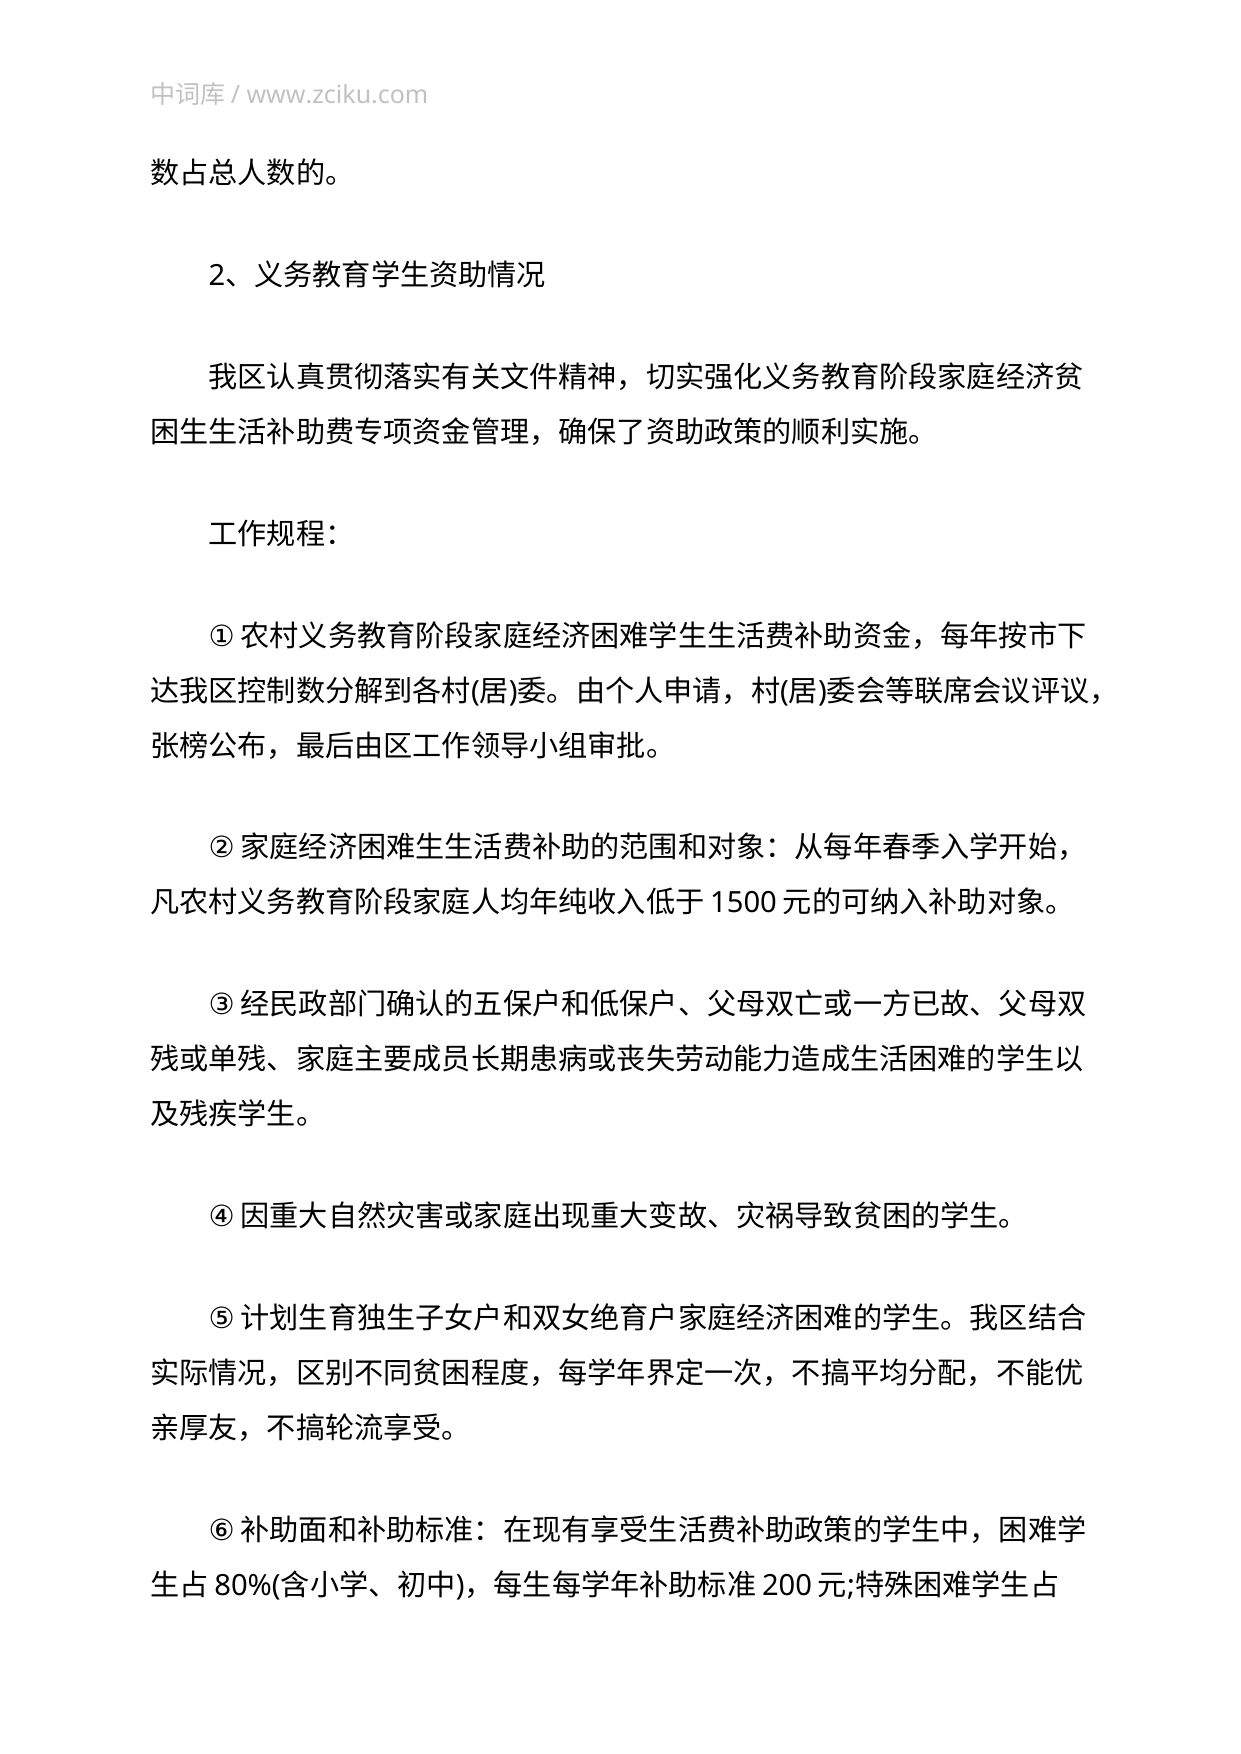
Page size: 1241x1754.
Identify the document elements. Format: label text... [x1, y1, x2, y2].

text 我区认真贯彻落实有关文件精神，切实强化义务教育阶段家庭经济贫困生生活补助费专项资金管理，确保了资助政策的顺利实施。 [150, 354, 1090, 451]
text 工作规程： [150, 510, 1090, 553]
text ②家庭经济困难生生活费补助的范围和对象：从每年春季入学开始，凡农村义务教育阶段家庭人均年纯收入低于1500元的可纳入补助对象。 [150, 824, 1090, 921]
text 2、义务教育学生资助情况 [150, 252, 1090, 294]
text ⑤计划生育独生子女户和双女绝育户家庭经济困难的学生。我区结合实际情况，区别不同贫困程度，每学年界定一次，不搞平均分配，不能优亲厚友，不搞轮流享受。 [150, 1294, 1090, 1447]
text ①农村义务教育阶段家庭经济困难学生生活费补助资金，每年按市下达我区控制数分解到各村(居)委。由个人申请，村(居)委会等联席会议评议，张榜公布，最后由区工作领导小组审批。 [150, 612, 1090, 764]
text ④因重大自然灾害或家庭出现重大变故、灾祸导致贫困的学生。 [150, 1193, 1090, 1235]
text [150, 150, 1090, 192]
text ③经民政部门确认的五保户和低保户、父母双亡或一方已故、父母双残或单残、家庭主要成员长期患病或丧失劳动能力造成生活困难的学生以及残疾学生。 [150, 981, 1090, 1133]
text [150, 1506, 1090, 1604]
